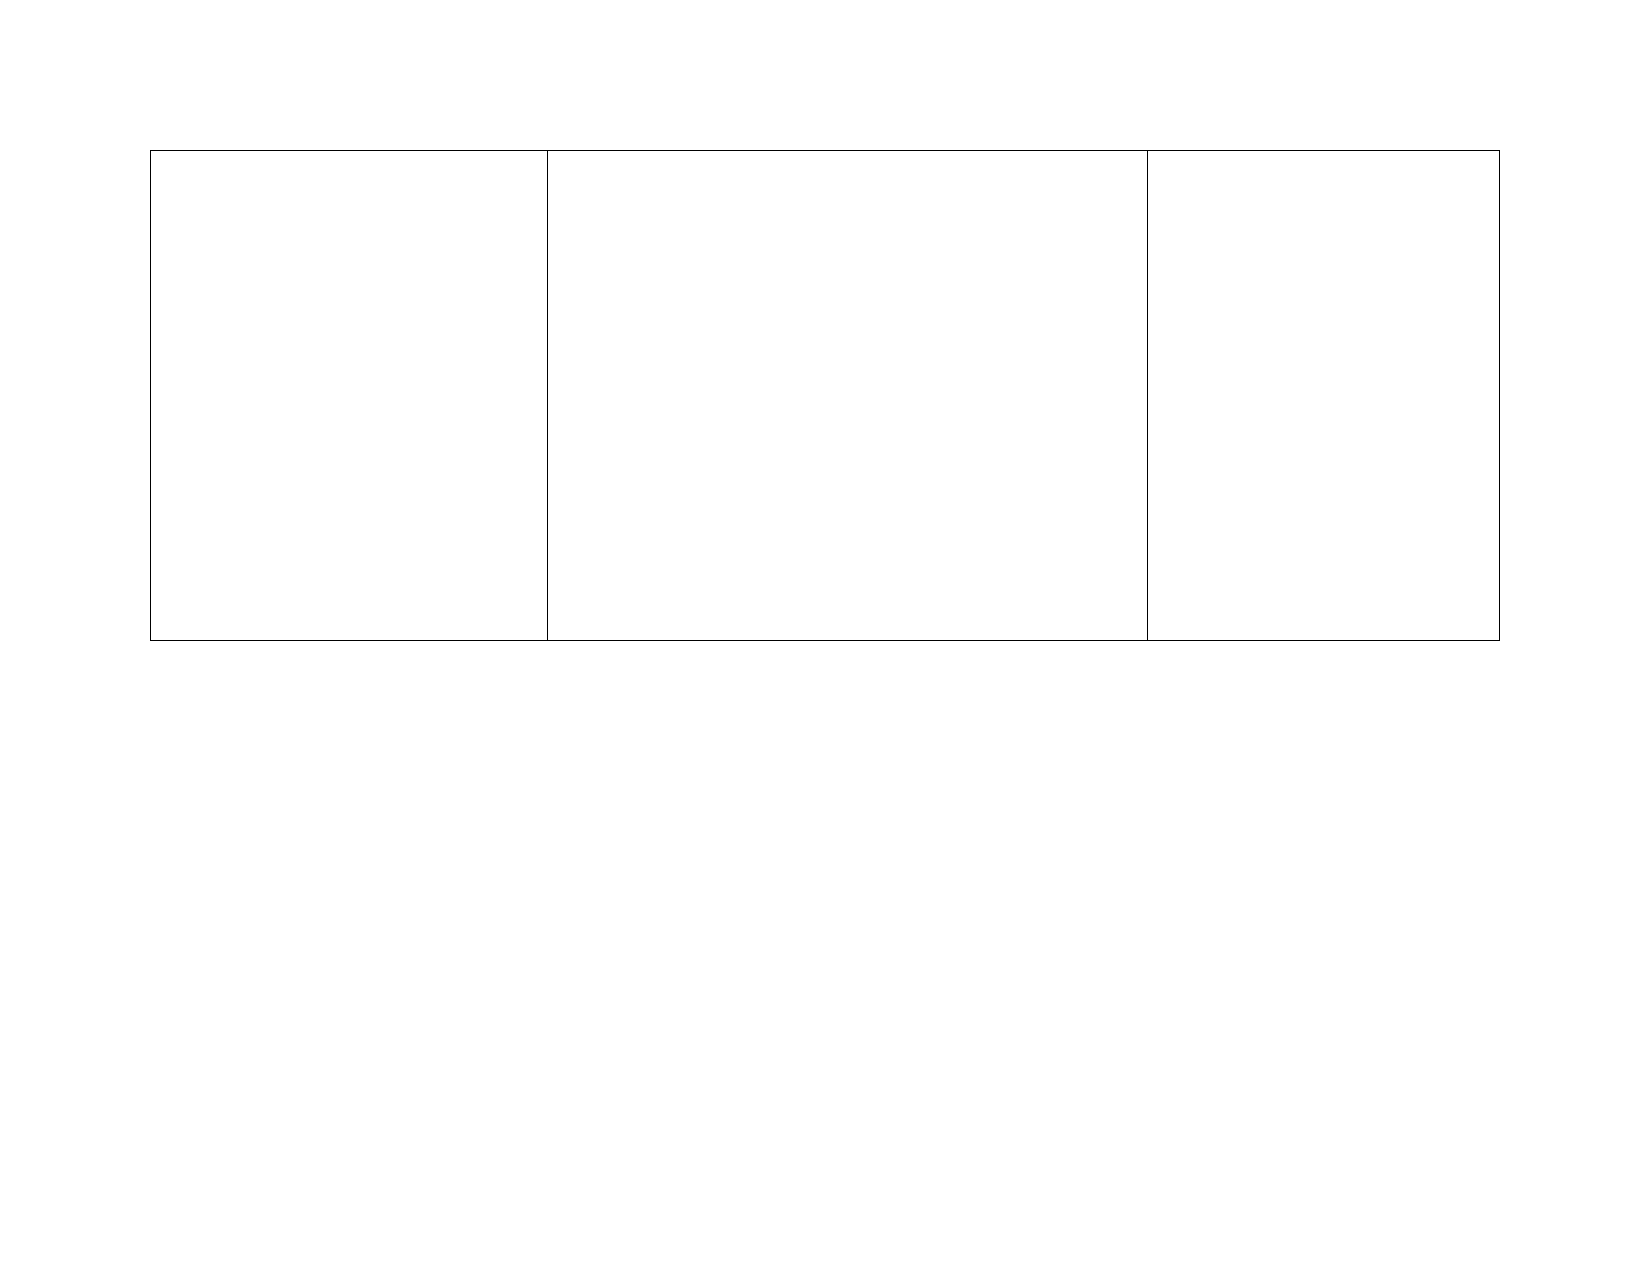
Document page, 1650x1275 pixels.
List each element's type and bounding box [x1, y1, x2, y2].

table_cell [1148, 151, 1499, 640]
table_cell [548, 151, 1147, 640]
table_cell [151, 151, 547, 640]
